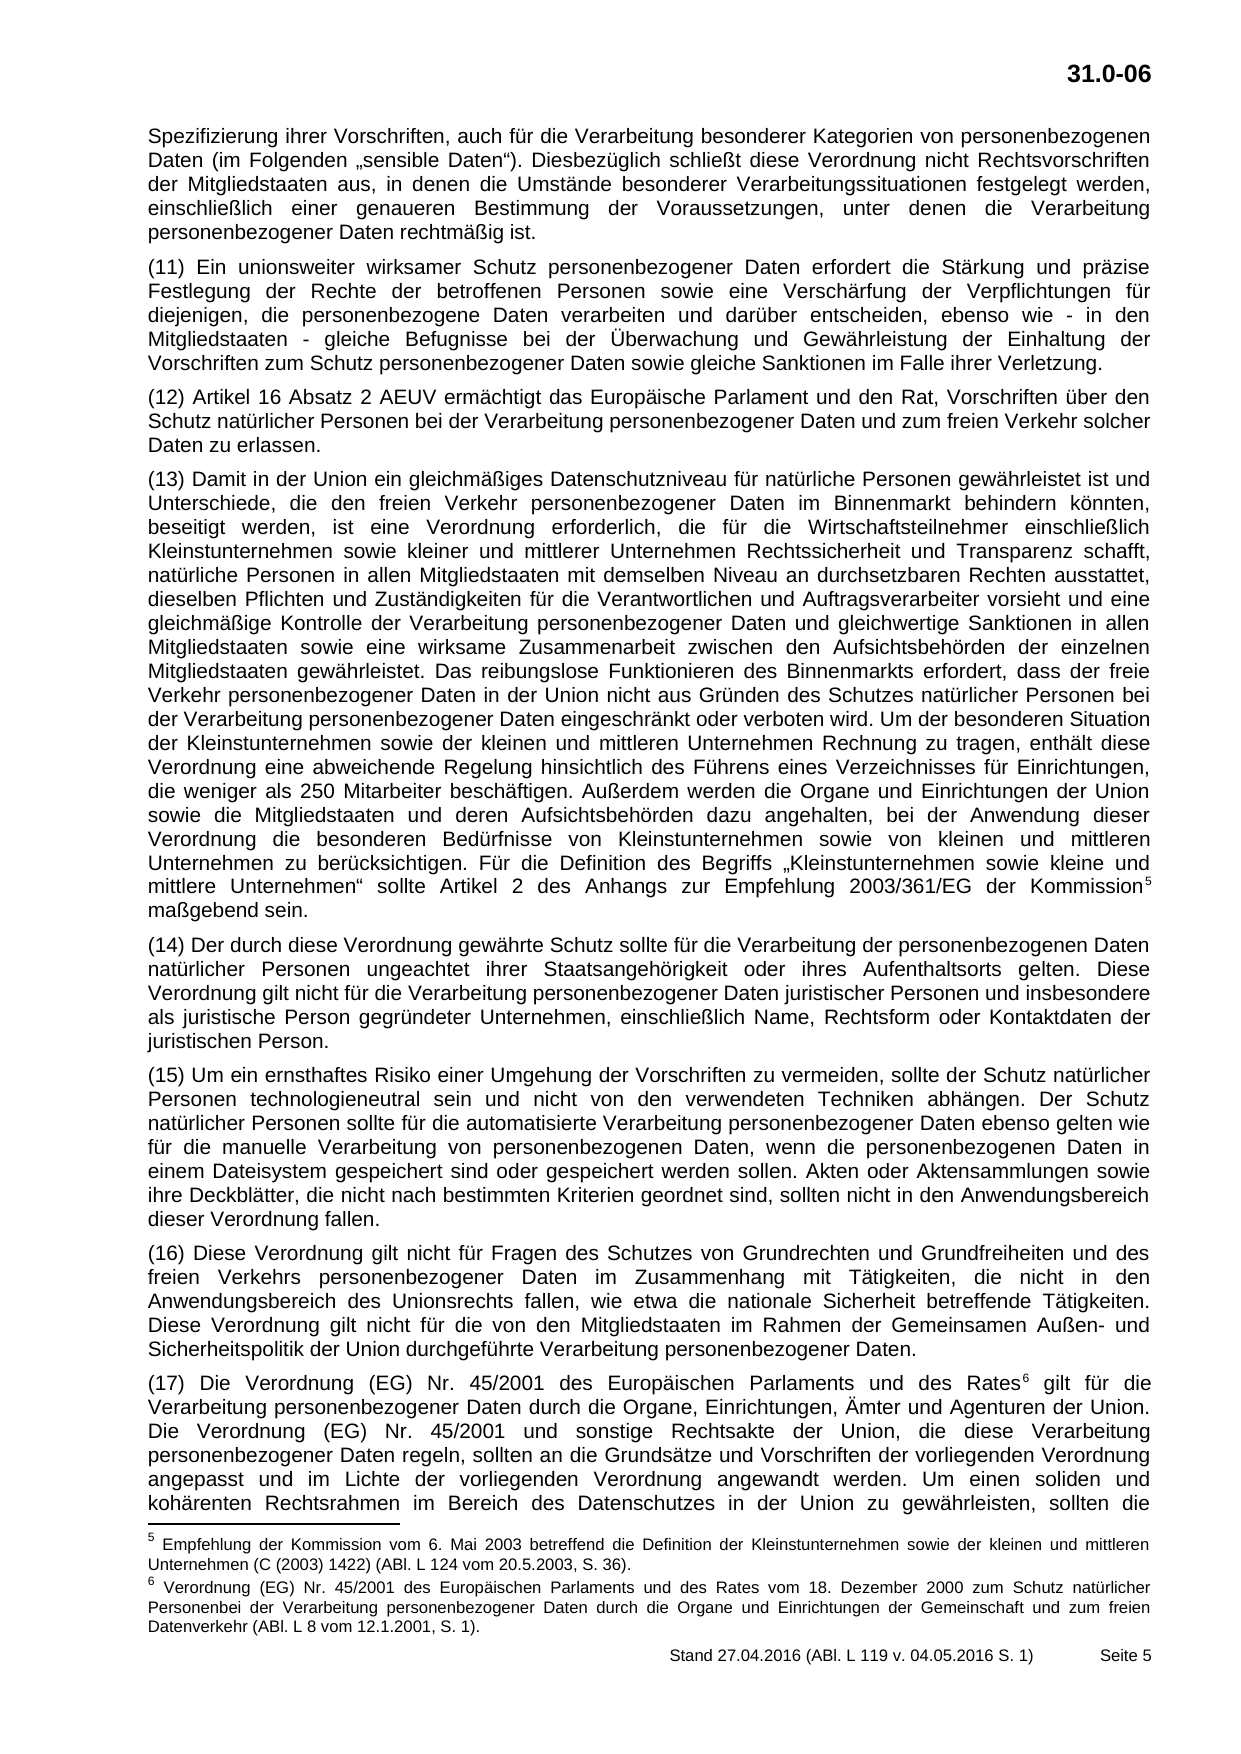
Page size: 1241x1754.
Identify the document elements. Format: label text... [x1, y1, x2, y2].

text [148, 124, 1152, 244]
text (14) Der durch diese Verordnung gewährte Schutz sollte für die Verarbeitung der personenbezogenen Daten natürlicher Personen ungeachtet ihrer Staatsangehörigkeit oder ihres Aufenthaltsorts gelten. Diese Verordnung gilt nicht für die Verarbeitung personenbezogener Daten juristischer Personen und insbesondere als juristische Person gegründeter Unternehmen, einschließlich Name, Rechtsform oder Kontaktdaten der juristischen Person. [148, 933, 1152, 1052]
text (16) Diese Verordnung gilt nicht für Fragen des Schutzes von Grundrechten und Grundfreiheiten und des freien Verkehrs personenbezogener Daten im Zusammenhang mit Tätigkeiten, die nicht in den Anwendungsbereich des Unionsrechts fallen, wie etwa die nationale Sicherheit betreffende Tätigkeiten. Diese Verordnung gilt nicht für die von den Mitgliedstaaten im Rahmen der Gemeinsamen Außen- und Sicherheitspolitik der Union durchgeführte Verarbeitung personenbezogener Daten. [148, 1241, 1152, 1361]
text (13) Damit in der Union ein gleichmäßiges Datenschutzniveau für natürliche Personen gewährleistet ist und Unterschiede, die den freien Verkehr personenbezogener Daten im Binnenmarkt behindern könnten, beseitigt werden, ist eine Verordnung erforderlich, die für die Wirtschaftsteilnehmer einschließlich Kleinstunternehmen sowie kleiner und mittlerer Unternehmen Rechtssicherheit und Transparenz schafft, natürliche Personen in allen Mitgliedstaaten mit demselben Niveau an durchsetzbaren Rechten ausstattet, dieselben Pflichten und Zuständigkeiten für die Verantwortlichen und Auftragsverarbeiter vorsieht und eine gleichmäßige Kontrolle der Verarbeitung personenbezogener Daten und gleichwertige Sanktionen in allen Mitgliedstaaten sowie eine wirksame Zusammenarbeit zwischen den Aufsichtsbehörden der einzelnen Mitgliedstaaten gewährleistet. Das reibungslose Funktionieren des Binnenmarkts erfordert, dass der freie Verkehr personenbezogener Daten in der Union nicht aus Gründen des Schutzes natürlicher Personen bei der Verarbeitung personenbezogener Daten eingeschränkt oder verboten wird. Um der besonderen Situation der Kleinstunternehmen sowie der kleinen und mittleren Unternehmen Rechnung zu tragen, enthält diese Verordnung eine abweichende Regelung hinsichtlich des Führens eines Verzeichnisses für Einrichtungen, die weniger als 250 Mitarbeiter beschäftigen. Außerdem werden die Organe und Einrichtungen der Union sowie die Mitgliedstaaten und deren Aufsichtsbehörden dazu angehalten, bei der Anwendung dieser Verordnung die besonderen Bedürfnisse von Kleinstunternehmen sowie von kleinen und mittleren Unternehmen zu berücksichtigen. Für die Definition des Begriffs „Kleinstunternehmen sowie kleine und mittlere Unternehmen“ sollte Artikel 2 des Anhangs zur Empfehlung 2003/361/EG der Kommission maßgebend sein. [148, 467, 1152, 922]
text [148, 1371, 1152, 1515]
text (12) Artikel 16 Absatz 2 AEUV ermächtigt das Europäische Parlament und den Rat, Vorschriften über den Schutz natürlicher Personen bei der Verarbeitung personenbezogener Daten und zum freien Verkehr solcher Daten zu erlassen. [148, 385, 1152, 457]
text (15) Um ein ernsthaftes Risiko einer Umgehung der Vorschriften zu vermeiden, sollte der Schutz natürlicher Personen technologieneutral sein und nicht von den verwendeten Techniken abhängen. Der Schutz natürlicher Personen sollte für die automatisierte Verarbeitung personenbezogener Daten ebenso gelten wie für die manuelle Verarbeitung von personenbezogenen Daten, wenn die personenbezogenen Daten in einem Dateisystem gespeichert sind oder gespeichert werden sollen. Akten oder Aktensammlungen sowie ihre Deckblätter, die nicht nach bestimmten Kriterien geordnet sind, sollten nicht in den Anwendungsbereich dieser Verordnung fallen. [148, 1063, 1152, 1231]
text (11) Ein unionsweiter wirksamer Schutz personenbezogener Daten erfordert die Stärkung und präzise Festlegung der Rechte der betroffenen Personen sowie eine Verschärfung der Verpflichtungen für diejenigen, die personenbezogene Daten verarbeiten und darüber entscheiden, ebenso wie - in den Mitgliedstaaten - gleiche Befugnisse bei der Überwachung und Gewährleistung der Einhaltung der Vorschriften zum Schutz personenbezogener Daten sowie gleiche Sanktionen im Falle ihrer Verletzung. [148, 254, 1152, 374]
